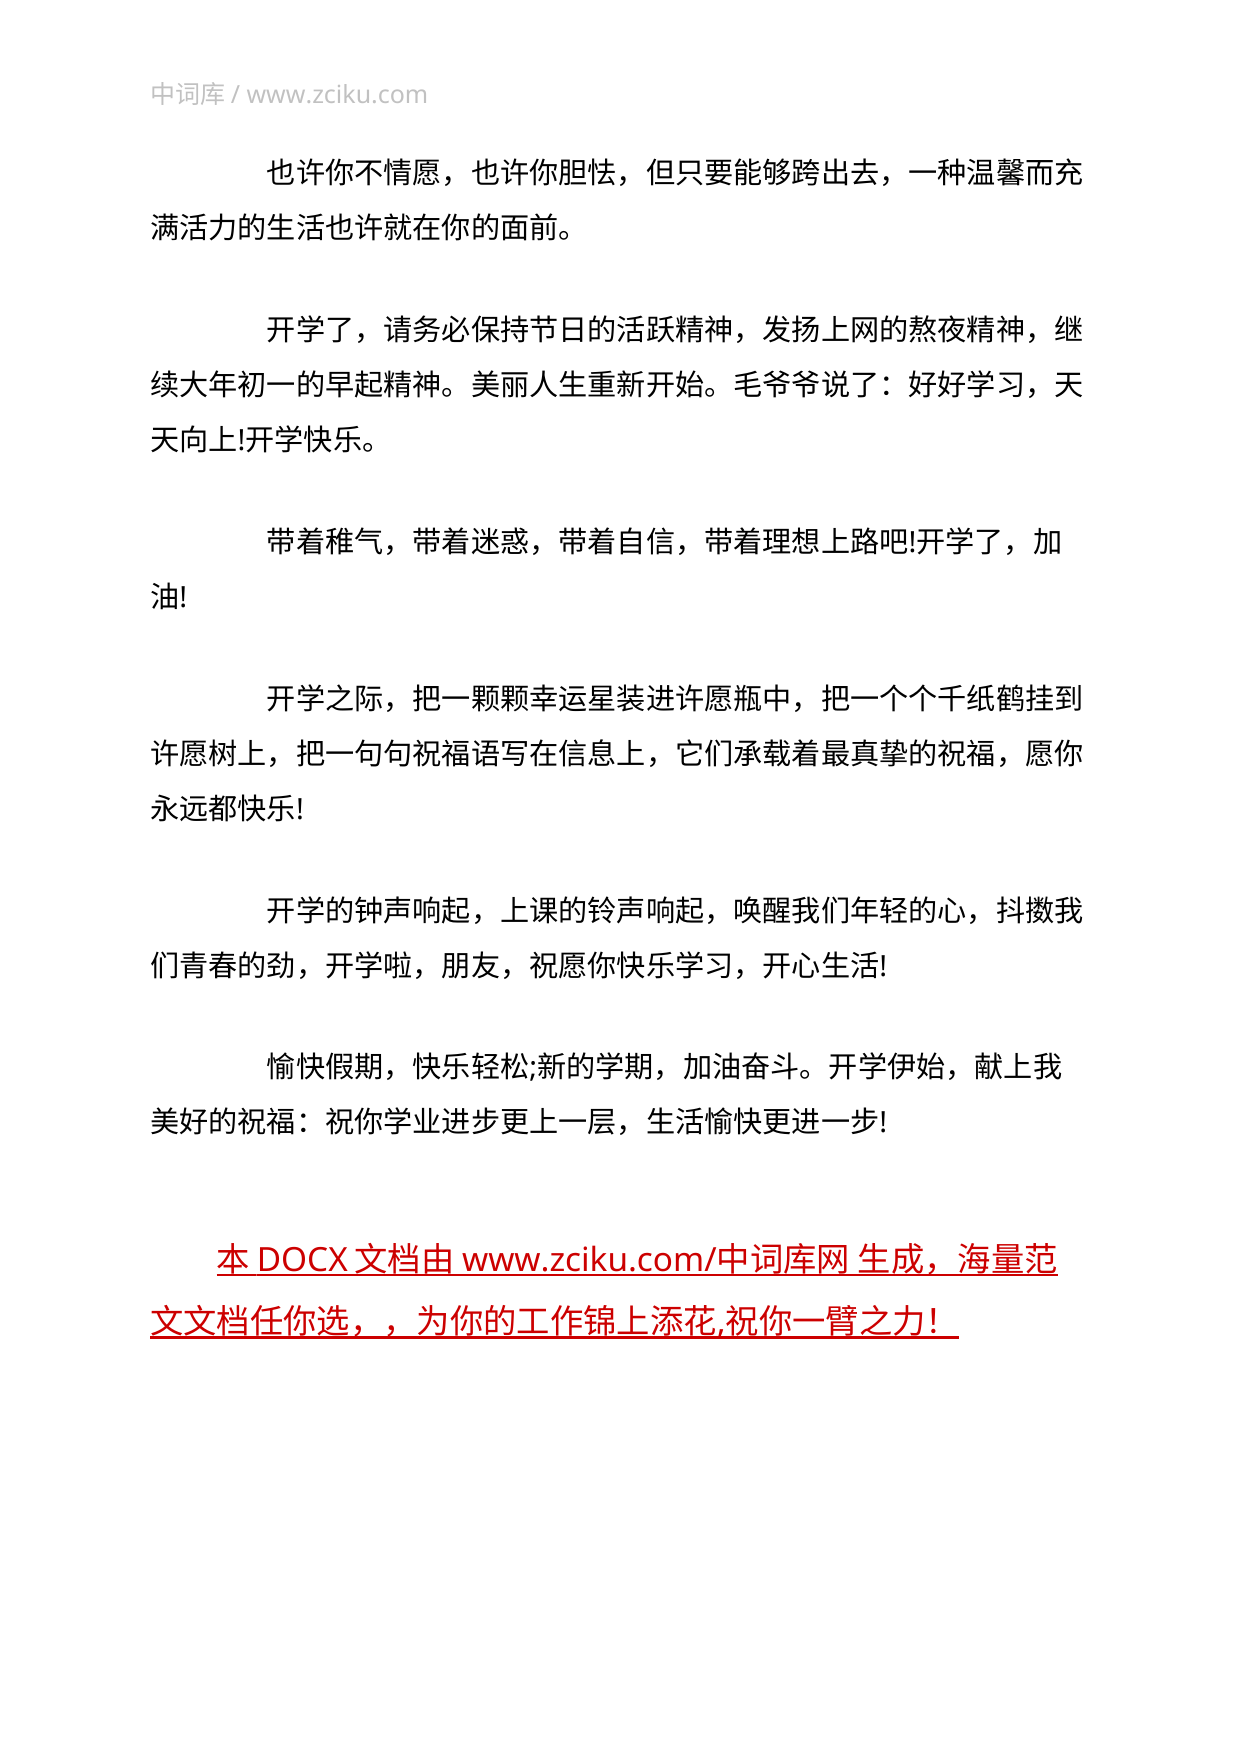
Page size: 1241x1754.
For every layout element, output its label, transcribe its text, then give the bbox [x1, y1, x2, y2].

text 带着稚气，带着迷惑，带着自信，带着理想上路吧!开学了，加油! [150, 518, 1090, 616]
text 开学的钟声响起，上课的铃声响起，唤醒我们年轻的心，抖擞我们青春的劲，开学啦，朋友，祝愿你快乐学习，开心生活! [150, 887, 1090, 984]
text 愉快假期，快乐轻松;新的学期，加油奋斗。开学伊始，献上我美好的祝福：祝你学业进步更上一层，生活愉快更进一步! [150, 1044, 1090, 1141]
text 也许你不情愿，也许你胆怯，但只要能够跨出去，一种温馨而充满活力的生活也许就在你的面前。 [150, 150, 1090, 247]
text 开学之际，把一颗颗幸运星装进许愿瓶中，把一个个千纸鹤挂到许愿树上，把一句句祝福语写在信息上，它们承载着最真挚的祝福，愿你永远都快乐! [150, 675, 1090, 828]
text 开学了，请务必保持节日的活跃精神，发扬上网的熬夜精神，继续大年初一的早起精神。美丽人生重新开始。毛爷爷说了：好好学习，天天向上!开学快乐。 [150, 307, 1090, 459]
text 本DOCX文档由 www.zciku.com/中词库网 生成，海量范文文档任你选，，为你的工作锦上添花,祝你一臂之力！ [150, 1232, 1090, 1343]
